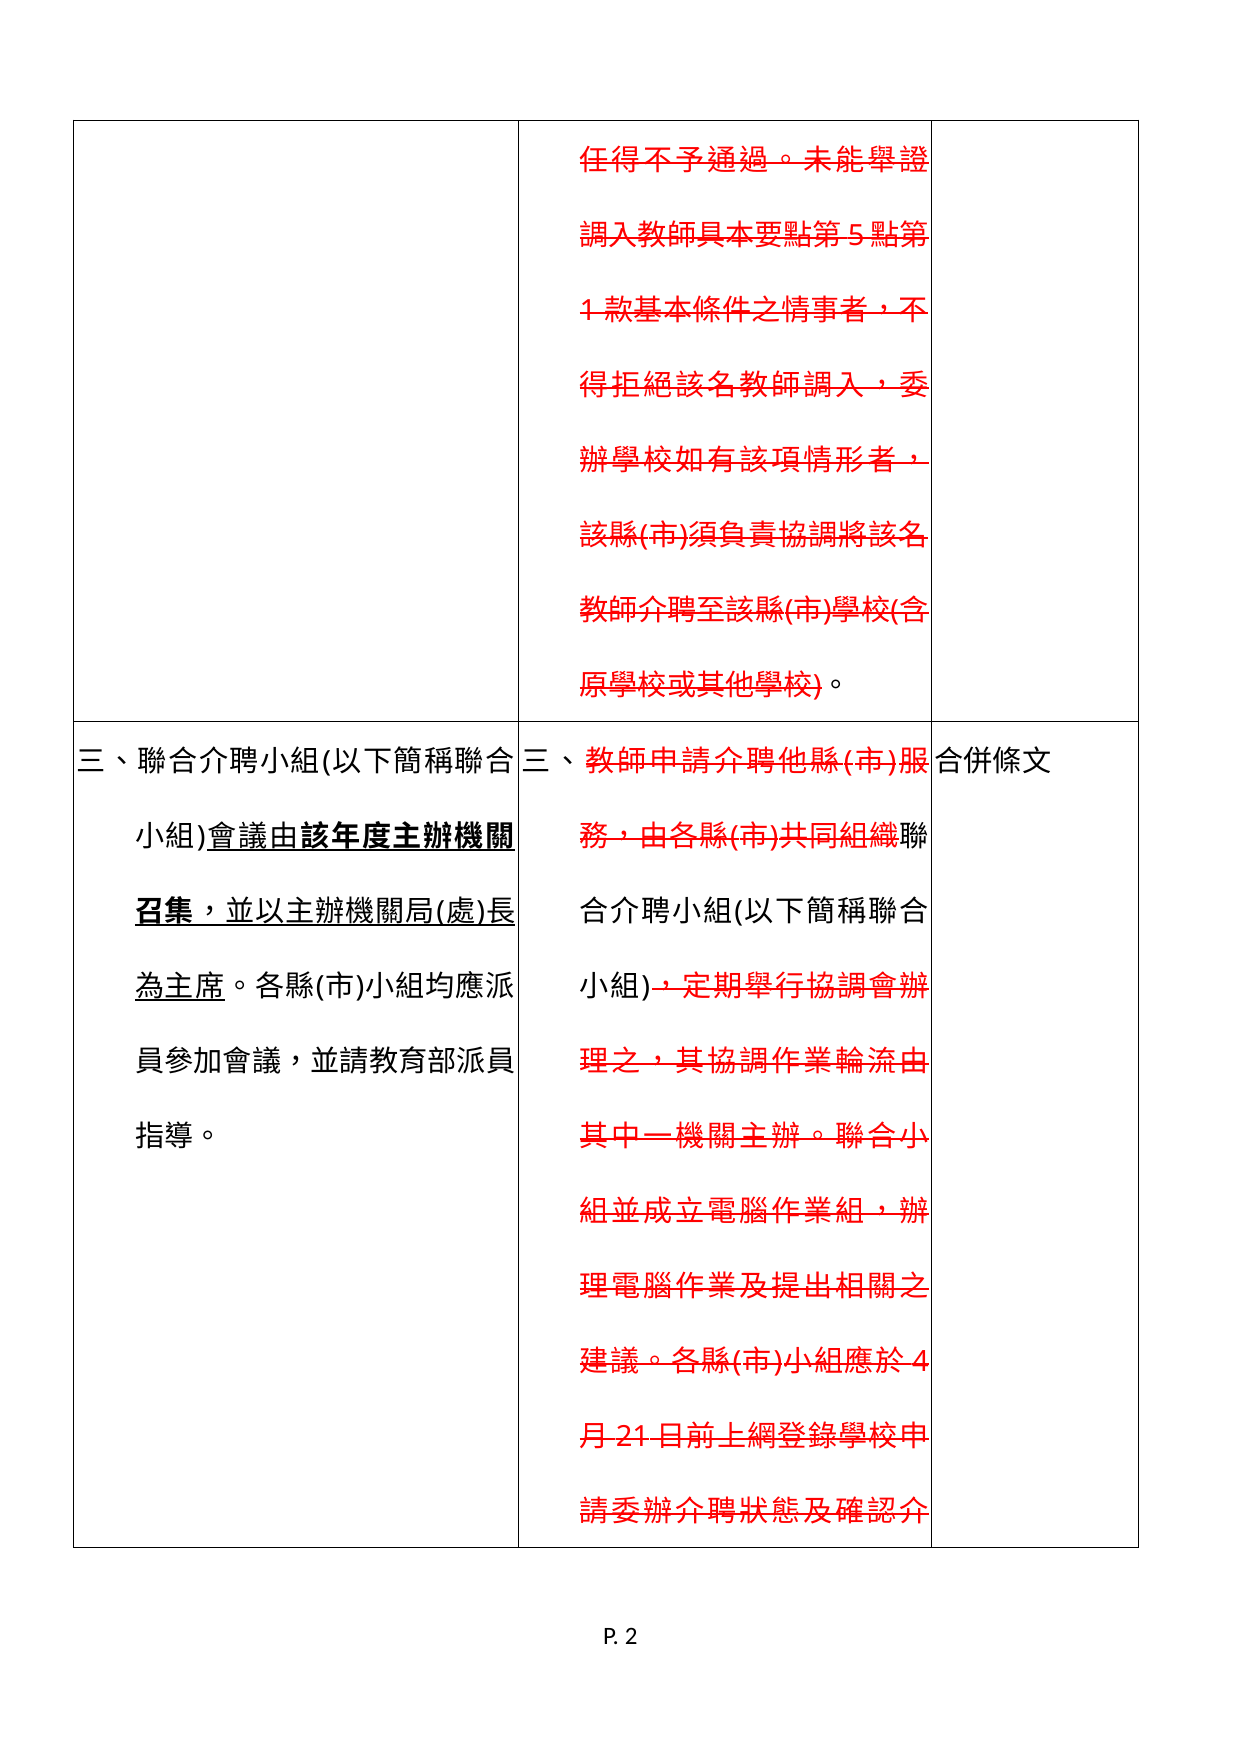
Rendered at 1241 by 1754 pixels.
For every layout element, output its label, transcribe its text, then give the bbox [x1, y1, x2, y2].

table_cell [74, 722, 518, 1547]
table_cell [932, 121, 1138, 721]
table_cell 合併條文 [932, 722, 1138, 1547]
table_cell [519, 121, 931, 721]
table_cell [74, 121, 518, 721]
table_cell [519, 722, 931, 1547]
